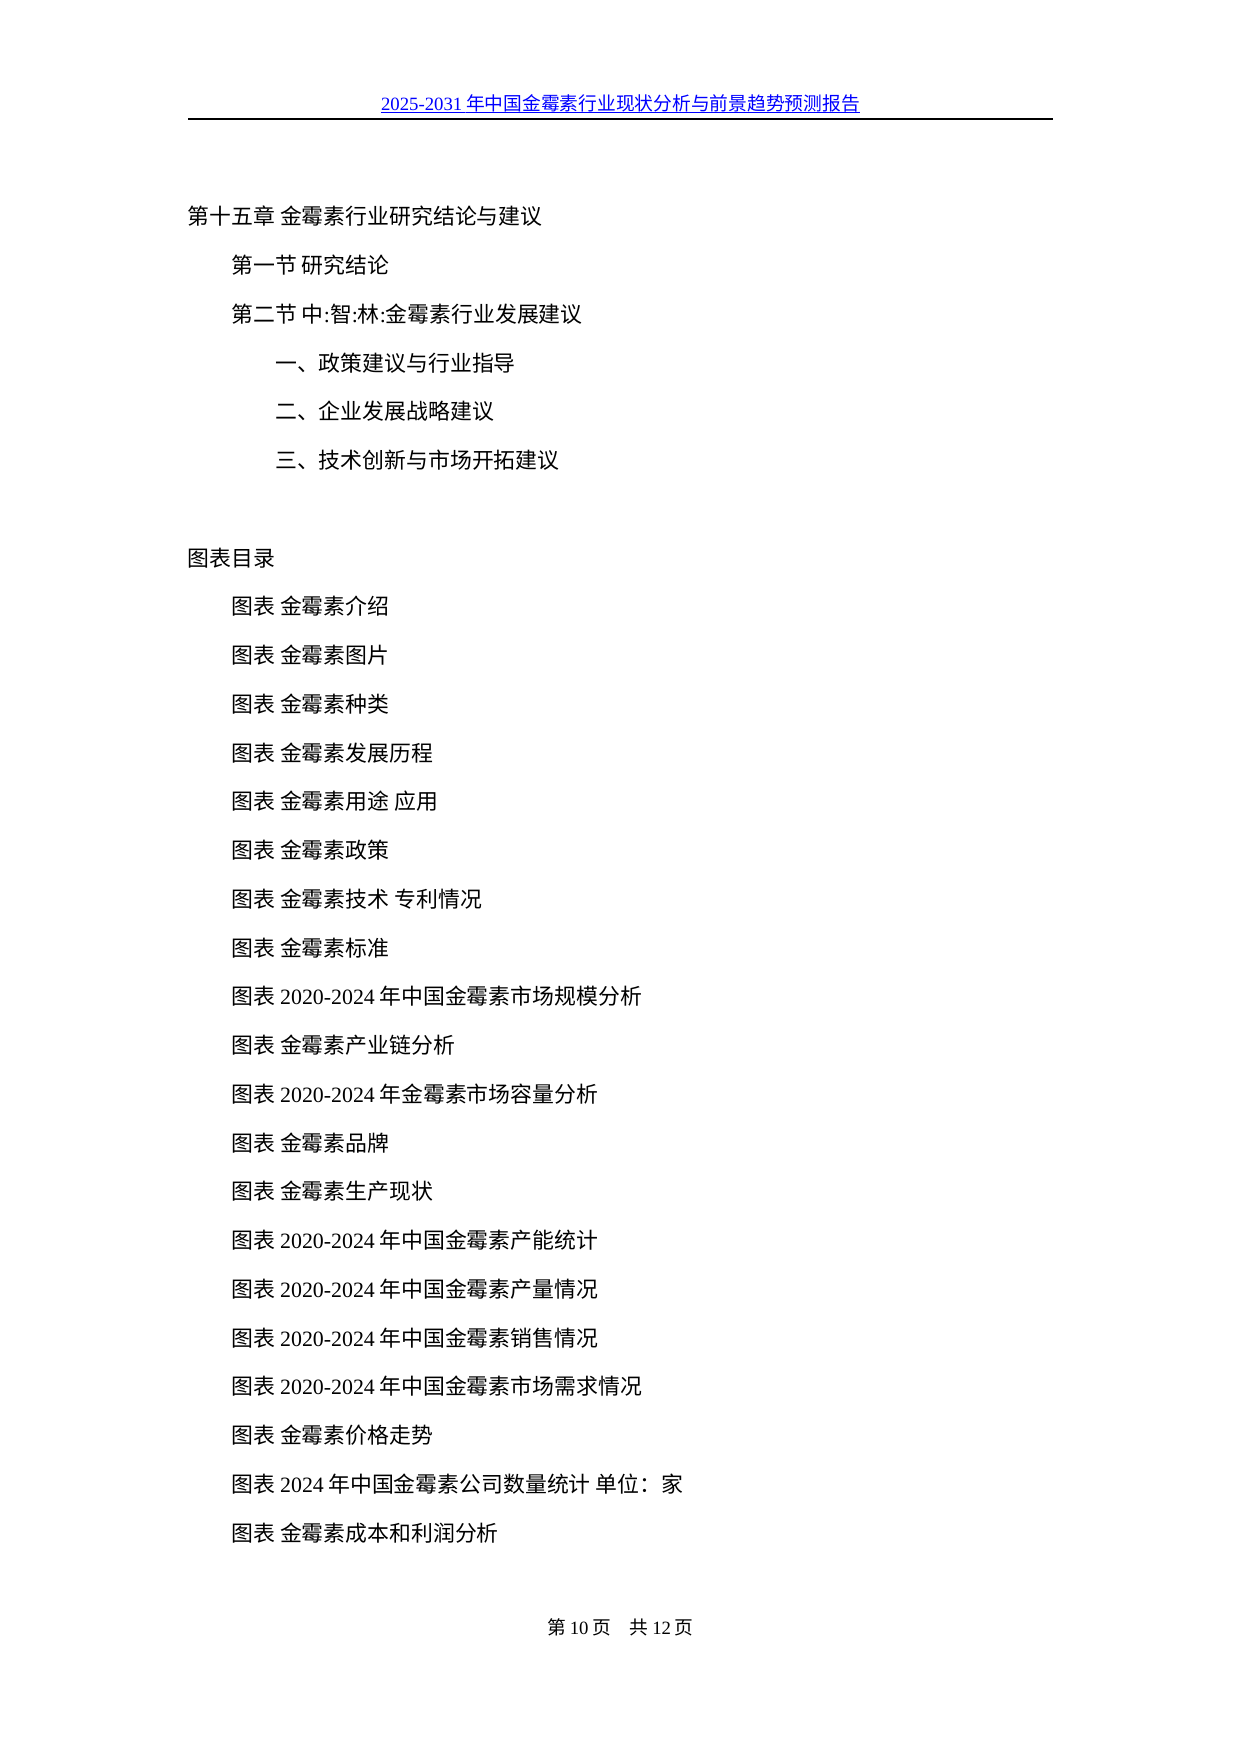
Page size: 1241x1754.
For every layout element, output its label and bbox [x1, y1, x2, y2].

text [187, 150, 1053, 1548]
